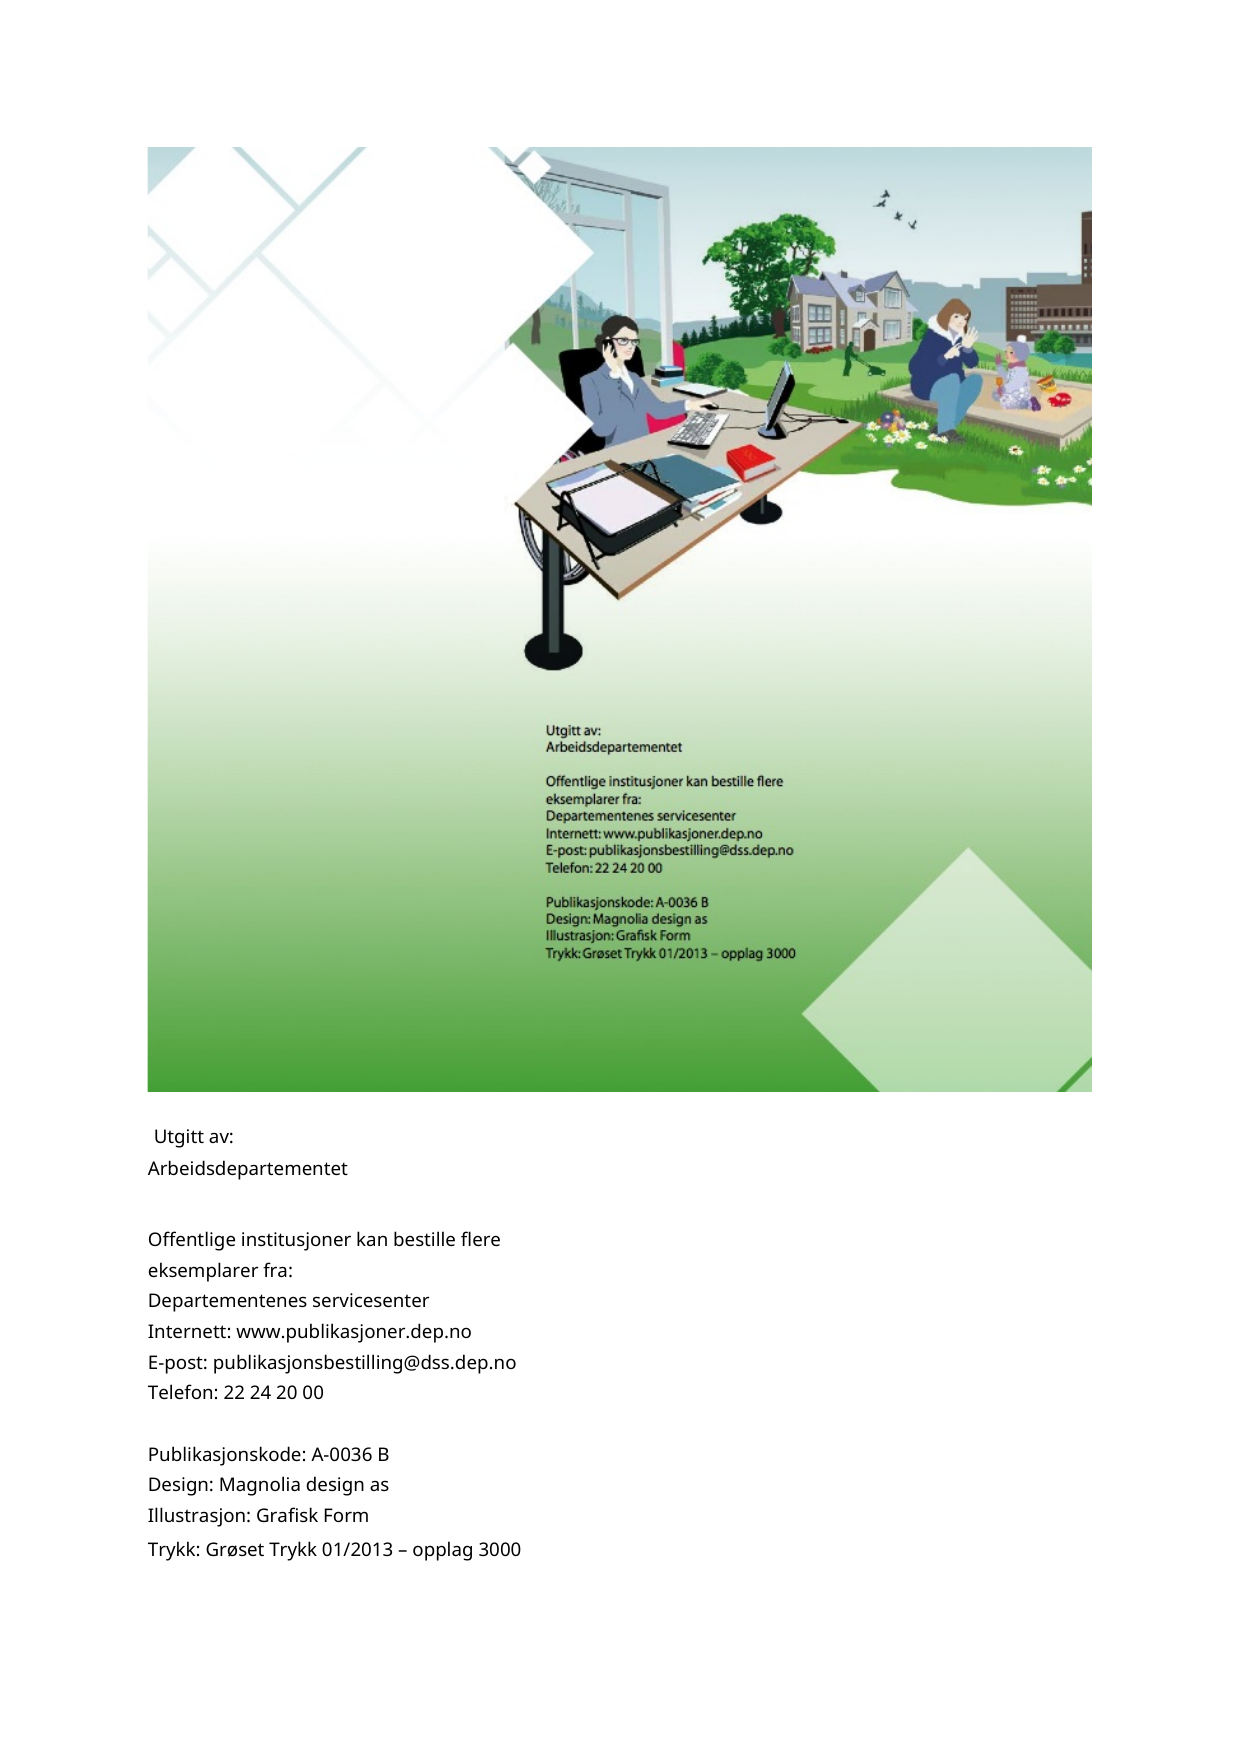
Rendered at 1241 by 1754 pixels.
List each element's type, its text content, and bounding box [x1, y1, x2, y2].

text E-post: publikasjonsbestilling@dss.dep.no [148, 1349, 1093, 1374]
text Internett: www.publikasjoner.dep.no [148, 1318, 1093, 1344]
text Telefon: 22 24 20 00 [148, 1379, 1093, 1405]
text Design: Magnolia design as [148, 1471, 1093, 1497]
text Departementenes servicesenter [148, 1288, 1093, 1313]
text Arbeidsdepartementet [148, 1155, 1093, 1181]
text Trykk: Grøset Trykk 01/2013 – opplag 3000 [148, 1533, 1093, 1562]
text Illustrasjon: Grafisk Form [148, 1502, 1093, 1528]
text Offentlige institusjoner kan bestille flere [148, 1226, 1093, 1252]
text eksemplarer fra: [148, 1257, 1093, 1283]
text Utgitt av: [148, 1123, 1093, 1149]
picture [147, 147, 1092, 1092]
text Publikasjonskode: A-0036 B [148, 1441, 1093, 1466]
